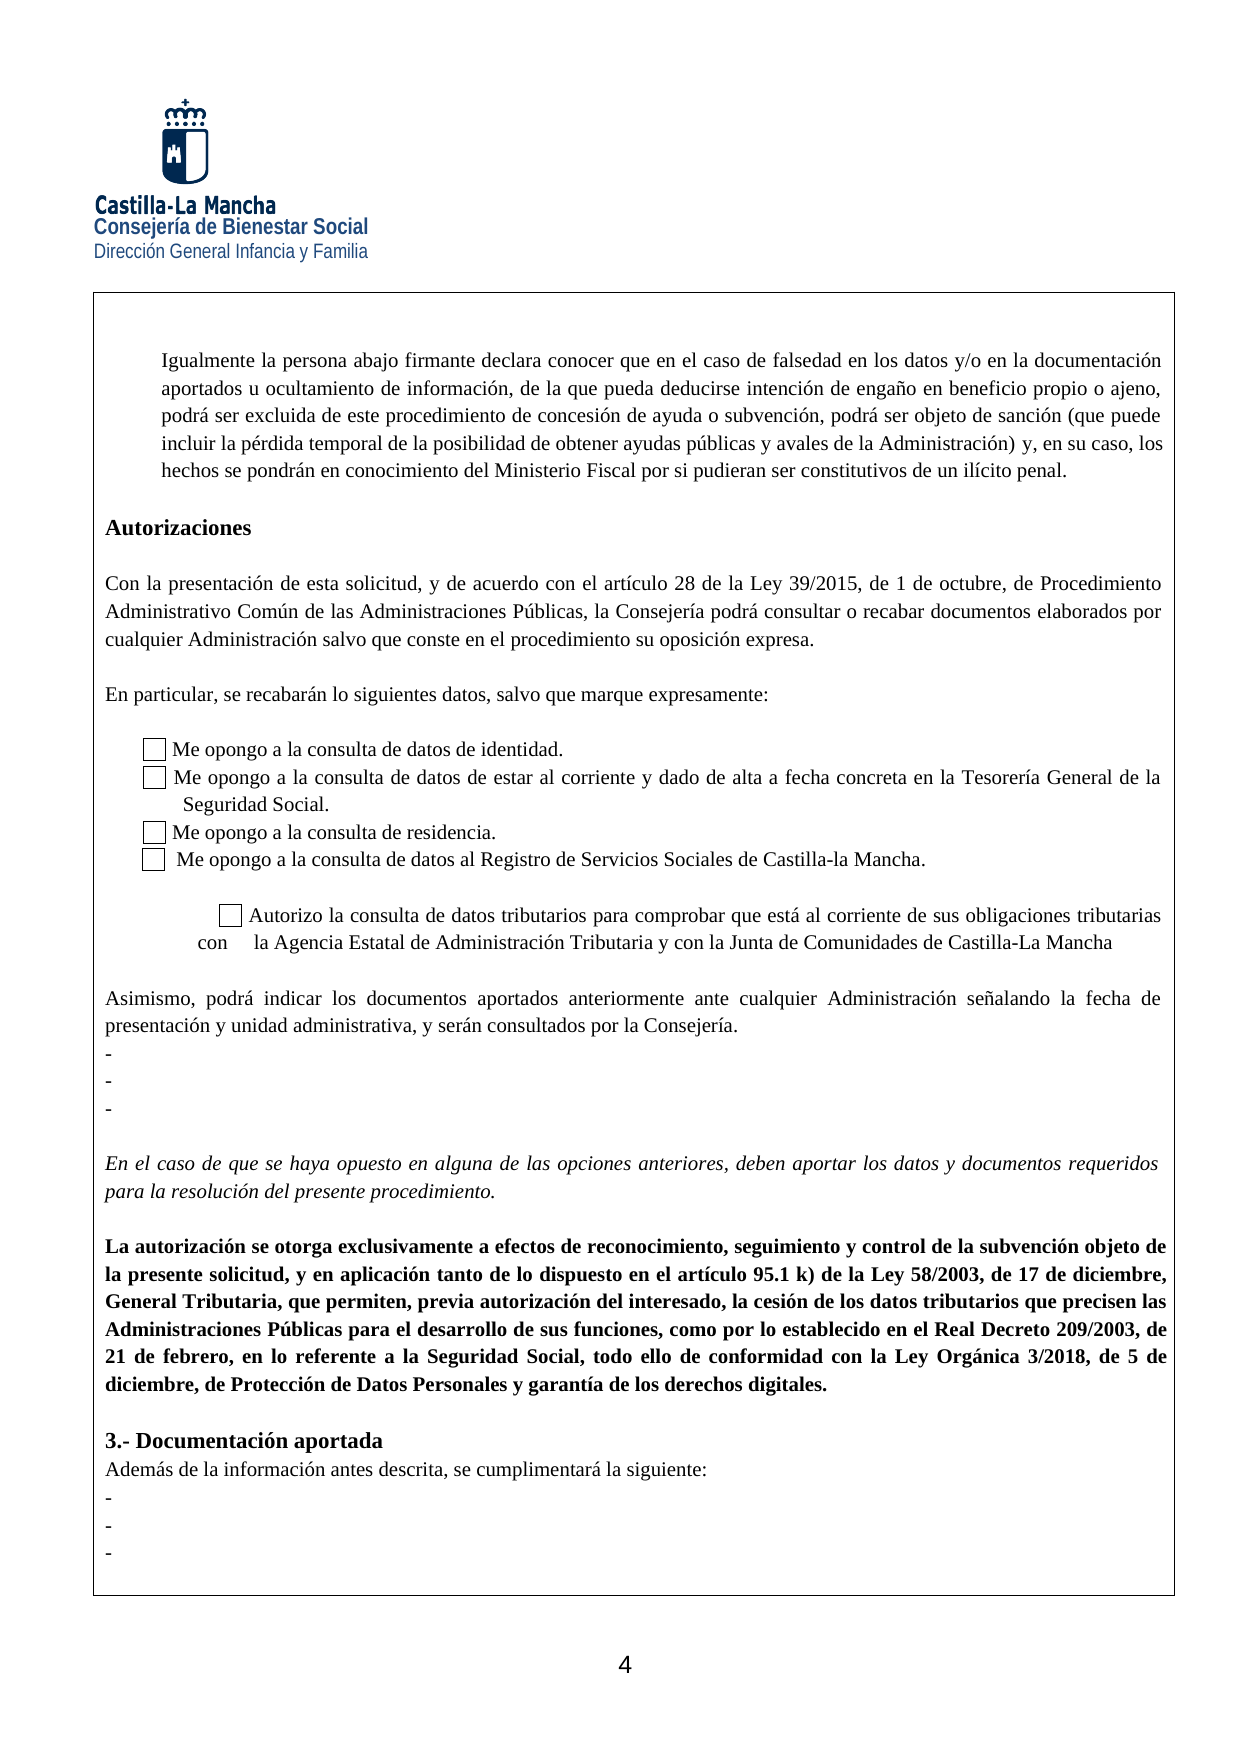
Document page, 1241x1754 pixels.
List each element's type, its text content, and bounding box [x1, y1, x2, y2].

picture [70, 84, 300, 234]
picture [110, 224, 115, 232]
picture [122, 224, 126, 234]
picture [255, 224, 259, 234]
